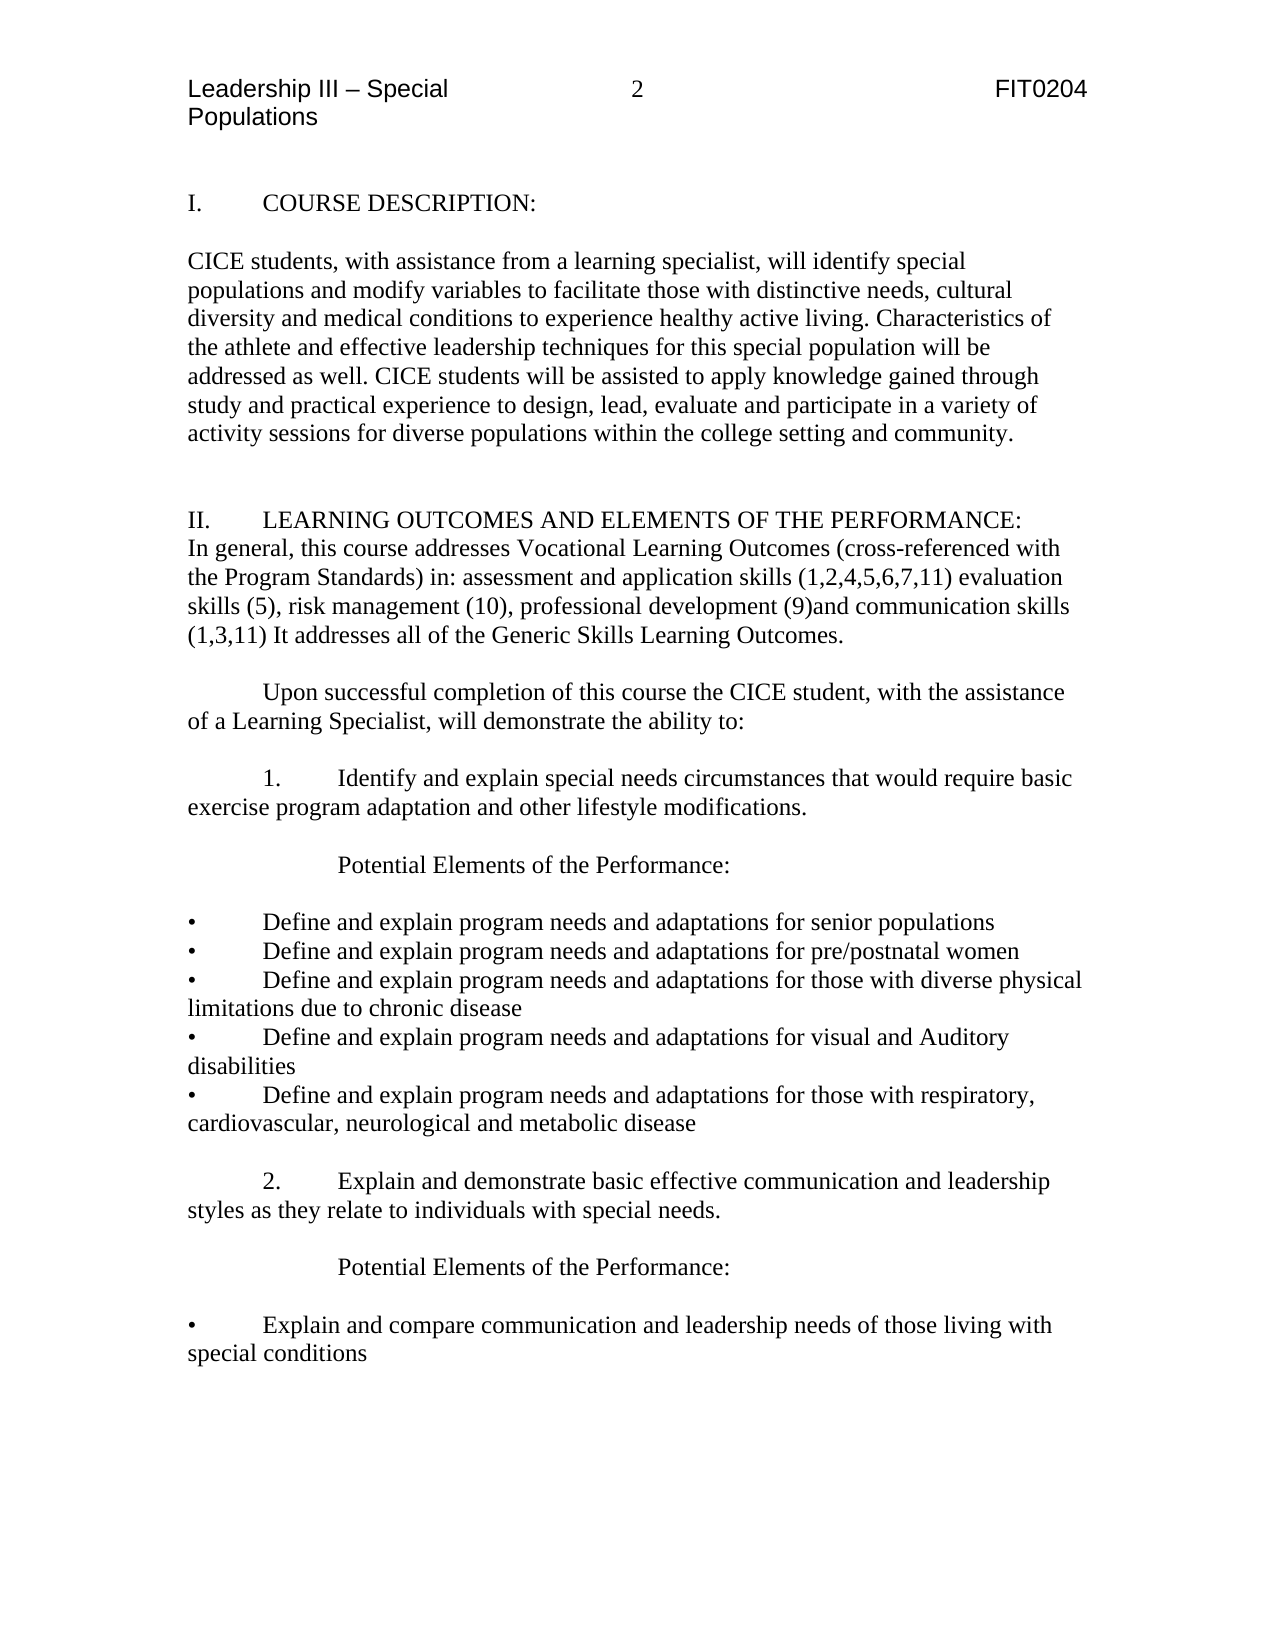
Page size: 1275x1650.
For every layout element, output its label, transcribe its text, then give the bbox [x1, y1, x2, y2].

text • Explain and compare communication and leadership needs of those living with special conditions [187, 1310, 1087, 1367]
text Upon successful completion of this course the CICE student, with the assistance of a Learning Specialist, will demonstrate the ability to: [187, 677, 1087, 735]
text • Define and explain program needs and adaptations for those with respiratory, cardiovascular, neurological and metabolic disease [187, 1080, 1087, 1137]
text • Define and explain program needs and adaptations for those with diverse physical limitations due to chronic disease [187, 965, 1087, 1022]
text Potential Elements of the Performance: [187, 1252, 1087, 1281]
text • Define and explain program needs and adaptations for visual and Auditory disabilities [187, 1022, 1087, 1080]
text In general, this course addresses Vocational Learning Outcomes (cross-referenced with the Program Standards) in: assessment and application skills (1,2,4,5,6,7,11) evaluation skills (5), risk management (10), professional development (9)and communication skills (1,3,11) It addresses all of the Generic Skills Learning Outcomes. [187, 533, 1087, 648]
text CICE students, with assistance from a learning specialist, will identify special populations and modify variables to facilitate those with distinctive needs, cultural diversity and medical conditions to experience healthy active living. Characteristics of the athlete and effective leadership techniques for this special population will be addressed as well. CICE students will be assisted to apply knowledge gained through study and practical experience to design, lead, evaluate and participate in a variety of activity sessions for diverse populations within the college setting and community. [187, 246, 1087, 447]
text I. COURSE DESCRIPTION: [187, 188, 1087, 217]
text • Define and explain program needs and adaptations for pre/postnatal women [187, 936, 1087, 965]
text 2. Explain and demonstrate basic effective communication and leadership styles as they relate to individuals with special needs. [187, 1166, 1087, 1223]
text II. LEARNING OUTCOMES AND ELEMENTS OF THE PERFORMANCE: [187, 505, 1087, 533]
text Potential Elements of the Performance: [187, 850, 1087, 878]
text 1. Identify and explain special needs circumstances that would require basic exercise program adaptation and other lifestyle modifications. [187, 763, 1087, 821]
text • Define and explain program needs and adaptations for senior populations [187, 907, 1087, 936]
